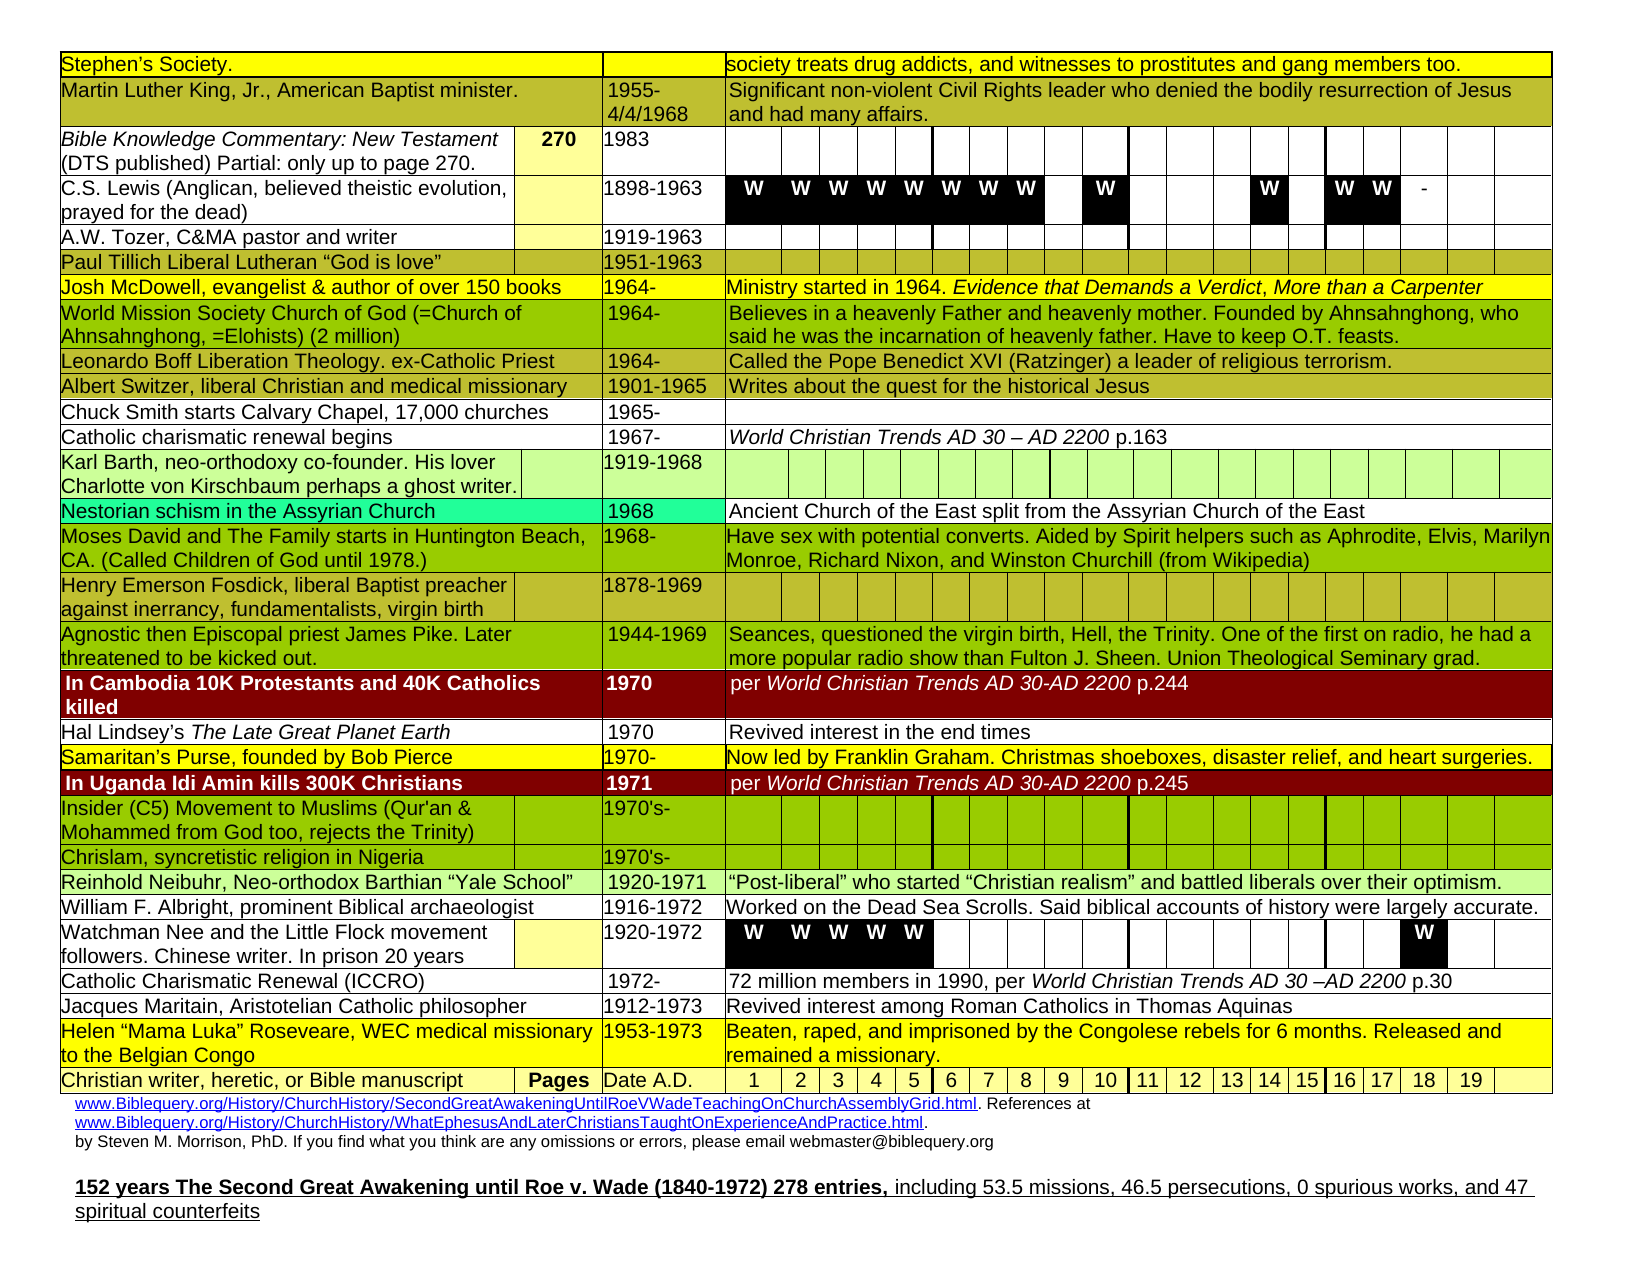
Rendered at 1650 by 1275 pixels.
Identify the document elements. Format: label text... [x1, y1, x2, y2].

table_cell [1214, 845, 1250, 869]
table_cell [522, 450, 602, 498]
table_cell [934, 127, 969, 175]
table_cell Helen “Mama Luka” Roseveare, WEC medical missionary to the Belgian Congo [61, 1019, 602, 1067]
table_cell [1130, 845, 1166, 869]
table_cell [826, 450, 863, 498]
table_cell [1448, 127, 1494, 175]
table_cell [1008, 920, 1044, 968]
table_cell 2 [782, 1068, 819, 1092]
table_cell Karl Barth, neo-orthodoxy co-founder. His lover Charlotte von Kirschbaum perhaps a ghost writer. [61, 450, 521, 498]
table_cell 1 [726, 1068, 781, 1092]
table_cell [1364, 796, 1400, 844]
table_cell Christian writer, heretic, or Bible manuscript [61, 1068, 514, 1092]
table_cell [1214, 225, 1250, 249]
table_cell Agnostic then Episcopal priest James Pike. Later threatened to be kicked out. [61, 622, 602, 669]
table_cell [1013, 450, 1049, 498]
table_cell [901, 450, 938, 498]
table_cell [858, 250, 895, 274]
table_cell [726, 250, 781, 274]
table_cell [1495, 572, 1552, 621]
table_cell [1251, 250, 1288, 274]
table_cell [1289, 573, 1325, 621]
table_cell 1971 [603, 771, 725, 795]
table_cell [970, 920, 1007, 968]
table_cell [1495, 1067, 1552, 1092]
table_cell Ancient Church of the East split from the Assyrian Church of the East [726, 498, 1552, 523]
table_cell 1901-1965 [603, 374, 725, 398]
table_cell [939, 450, 975, 498]
table_cell 270 [515, 127, 602, 175]
table_cell 72 million members in 1990, per World Christian Trends AD 30 –AD 2200 p.30 [726, 968, 1552, 993]
table_cell 8 [1008, 1068, 1044, 1092]
table_cell [515, 796, 602, 844]
table_cell [1008, 127, 1044, 175]
table_cell [858, 127, 895, 175]
table_cell 1920-1972 [603, 920, 725, 968]
table_cell [1448, 573, 1494, 621]
table_cell 1919-1968 [603, 450, 725, 498]
table_cell [1364, 845, 1400, 869]
table_cell [1289, 225, 1324, 249]
table_cell [1251, 796, 1288, 844]
table_cell [934, 796, 969, 844]
table_cell World Mission Society Church of God (=Church of Ahnsahnghong, =Elohists) (2 million) [61, 300, 602, 348]
table_cell “Post-liberal” who started “Christian realism” and battled liberals over their optimism. [726, 869, 1552, 894]
table_cell [1495, 175, 1552, 224]
table_cell W [1327, 176, 1363, 224]
table_cell [1401, 573, 1447, 621]
table_cell 1972- [603, 969, 725, 993]
table_cell Have sex with potential converts. Aided by Spirit helpers such as Aphrodite, Elvis, Marilyn Monroe, Richard Nixon, and Winston Churchill (from Wikipedia) [726, 523, 1552, 572]
table_cell [515, 845, 602, 869]
table_cell [1401, 250, 1447, 274]
table_cell [1251, 573, 1288, 621]
table_cell Worked on the Dead Sea Scrolls. Said biblical accounts of history were largely accurate. [726, 894, 1552, 919]
table_cell C.S. Lewis (Anglican, believed theistic evolution, prayed for the dead) [61, 176, 514, 224]
table_cell A.W. Tozer, C&MA pastor and writer [61, 225, 514, 249]
table_cell 1912-1973 [603, 994, 725, 1018]
table_cell - [1401, 176, 1447, 224]
table_cell 1970's- [603, 845, 725, 869]
table_cell W [820, 176, 857, 224]
table_cell Catholic charismatic renewal begins [61, 425, 602, 449]
table_cell Chuck Smith starts Calvary Chapel, 17,000 churches [61, 400, 602, 423]
table_cell Insider (C5) Movement to Muslims (Qur'an & Mohammed from God too, rejects the Trinity) [61, 796, 514, 844]
table_cell [1214, 573, 1250, 621]
table_cell 6 [934, 1068, 969, 1092]
table_cell [1130, 127, 1166, 175]
table_cell [1167, 225, 1213, 249]
table_cell Significant non-violent Civil Rights leader who denied the bodily resurrection of Jesus and had many affairs. [726, 78, 1552, 126]
table_cell [515, 250, 602, 274]
table_cell [1167, 920, 1213, 968]
table_cell [970, 573, 1007, 621]
table_cell [1364, 127, 1400, 175]
table_cell [1406, 450, 1452, 498]
table_cell [1167, 176, 1213, 224]
table_cell [1401, 127, 1447, 175]
table_cell [1364, 225, 1400, 249]
table_cell [1130, 920, 1166, 968]
table_cell Watchman Nee and the Little Flock movement followers. Chinese writer. In prison 20 years [61, 920, 514, 968]
table_cell 1968 [603, 499, 725, 523]
table_cell 13 [1214, 1068, 1250, 1092]
table_cell W [970, 176, 1007, 224]
table_cell Now led by Franklin Graham. Christmas shoeboxes, disaster relief, and heart surgeries. [727, 745, 1551, 769]
table_cell [934, 845, 969, 869]
table_cell [1453, 450, 1499, 498]
table_cell [820, 225, 857, 249]
table_cell [515, 176, 602, 224]
table_cell [1008, 845, 1044, 869]
table_cell 15 [1289, 1068, 1324, 1092]
table_cell 1878-1969 [603, 573, 725, 621]
table_cell [1327, 225, 1363, 249]
table_cell 4 [858, 1068, 895, 1092]
table_cell 1964- [603, 300, 725, 348]
table_cell [858, 225, 895, 249]
table_cell [1495, 844, 1552, 869]
table_cell 5 [896, 1068, 931, 1092]
table_cell [970, 250, 1007, 274]
table_cell [1327, 920, 1363, 968]
table_cell 7 [970, 1068, 1007, 1092]
table_cell W [820, 920, 857, 968]
table_cell per World Christian Trends AD 30-AD 2200 p.245 [726, 771, 1552, 795]
table_cell 3 [820, 1068, 857, 1092]
table_cell [1045, 176, 1082, 224]
table_cell [858, 796, 895, 844]
table_cell [1495, 249, 1552, 274]
table_cell 1944-1969 [603, 622, 725, 669]
table_cell 1964- [603, 349, 725, 373]
table_cell [1008, 250, 1044, 274]
table_cell Paul Tillich Liberal Lutheran “God is love” [61, 250, 514, 274]
table_cell Catholic Charismatic Renewal (ICCRO) [61, 969, 602, 993]
table_cell [1088, 450, 1133, 498]
table_cell [933, 250, 969, 274]
table_cell [1364, 250, 1400, 274]
table_cell [1167, 250, 1213, 274]
table_cell 1970- [604, 745, 725, 769]
table_cell W [1083, 176, 1127, 224]
table_cell [1008, 573, 1044, 621]
table_cell [1214, 176, 1250, 224]
table_cell Pages [515, 1068, 602, 1092]
table_cell [1045, 225, 1082, 249]
table_cell [864, 450, 900, 498]
table_cell [1448, 845, 1494, 869]
table_cell [1327, 845, 1363, 869]
table_cell [1369, 450, 1405, 498]
table_cell W [782, 176, 819, 224]
table_cell W [1008, 176, 1044, 224]
table_cell [1448, 176, 1494, 224]
table_cell [970, 796, 1007, 844]
table_cell [1251, 845, 1288, 869]
table_cell [970, 845, 1007, 869]
table_cell [1045, 920, 1082, 968]
table_cell [515, 920, 602, 968]
table_cell Chrislam, syncretistic religion in Nigeria [61, 845, 514, 869]
table_cell W [934, 176, 969, 224]
table_cell [1364, 920, 1400, 968]
table_cell W [1364, 176, 1400, 224]
table_cell [515, 225, 602, 249]
table_cell 18 [1401, 1068, 1447, 1092]
table_cell [1289, 796, 1324, 844]
text www.Biblequery.org/History/ChurchHistory/SecondGreatAwakeningUntilRoeVWadeTeachingOnChurchAssemblyGrid.html. References at www.Biblequery.org/History/ChurchHistory/WhatEphesusAndLaterChristiansTaughtOnExperienceAndPractice.html. [75, 1093, 1573, 1132]
table_cell W [1251, 176, 1288, 224]
table_cell Leonardo Boff Liberation Theology. ex-Catholic Priest [61, 349, 602, 373]
table_cell [1051, 450, 1087, 498]
table_cell [1289, 127, 1324, 175]
table_cell 1955-4/4/1968 [603, 78, 725, 126]
table_cell 1968- [603, 524, 725, 572]
table_cell [1045, 573, 1082, 621]
table_cell [1083, 250, 1128, 274]
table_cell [62, 53, 602, 76]
table_cell [820, 573, 857, 621]
table_cell [1083, 573, 1128, 621]
table_cell Beaten, raped, and imprisoned by the Congolese rebels for 6 months. Released and remained a missionary. [726, 1018, 1552, 1067]
table_cell 1898-1963 [603, 176, 725, 224]
table_cell [726, 845, 781, 869]
table_cell Revived interest among Roman Catholics in Thomas Aquinas [726, 993, 1552, 1018]
table_cell [782, 796, 819, 844]
table_cell [1130, 225, 1166, 249]
table_cell 19 [1448, 1068, 1494, 1092]
table_cell [820, 250, 857, 274]
text 152 years The Second Great Awakening until Roe v. Wade (1840-1972) 278 entries, including 53.5 missions, 46.5 persecutions, 0 spurious works, and 47 spiritual counterfeits [75, 1175, 1573, 1223]
table_cell [820, 796, 857, 844]
table_cell [726, 573, 781, 621]
table_cell [1167, 573, 1213, 621]
table_cell [726, 399, 1552, 423]
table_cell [727, 53, 1551, 76]
table_cell [858, 845, 895, 869]
table_cell [1045, 250, 1082, 274]
table_cell [1289, 845, 1324, 869]
table_cell W [726, 176, 781, 224]
table_cell 1964- [603, 275, 725, 299]
table_cell Seances, questioned the virgin birth, Hell, the Trinity. One of the first on radio, he had a more popular radio show than Fulton J. Sheen. Union Theological Seminary grad. [726, 621, 1552, 669]
table_cell Jacques Maritain, Aristotelian Catholic philosopher [61, 994, 602, 1018]
table_cell [970, 127, 1007, 175]
table_cell [1129, 573, 1166, 621]
table_cell [726, 796, 781, 844]
table_cell 1965- [603, 400, 725, 423]
table_cell [1251, 225, 1288, 249]
table_cell [1495, 795, 1552, 844]
table_cell 9 [1045, 1068, 1082, 1092]
table_cell 16 [1327, 1068, 1363, 1092]
table_cell W [896, 920, 931, 968]
table_cell Nestorian schism in the Assyrian Church [61, 499, 602, 523]
table_cell [1083, 127, 1127, 175]
table_cell [1326, 250, 1363, 274]
table_cell W [896, 176, 931, 224]
table_cell [1008, 796, 1044, 844]
table_cell [934, 225, 969, 249]
table_cell [1289, 920, 1324, 968]
table_cell [1214, 920, 1250, 968]
table_cell [1327, 127, 1363, 175]
table_cell Revived interest in the end times [726, 719, 1552, 744]
table_cell 1970 [603, 671, 725, 718]
table_cell 11 [1130, 1068, 1166, 1092]
table_cell Josh McDowell, evangelist & author of over 150 books [61, 275, 602, 299]
table_cell 1983 [603, 127, 725, 175]
table_cell [1256, 450, 1293, 498]
table_cell [782, 250, 819, 274]
table_cell W [1401, 920, 1447, 968]
table_cell [1134, 450, 1171, 498]
table_cell W [782, 920, 819, 968]
table_cell [896, 573, 932, 621]
table_cell [933, 573, 969, 621]
table_cell [1214, 127, 1250, 175]
table_cell [896, 796, 931, 844]
table_cell [726, 450, 788, 498]
table_cell 1970's- [603, 796, 725, 844]
table_cell Ministry started in 1964. Evidence that Demands a Verdict, More than a Carpenter [726, 274, 1552, 299]
table_cell [726, 127, 781, 175]
table_cell [782, 845, 819, 869]
table_cell [1401, 225, 1447, 249]
table_cell [789, 450, 825, 498]
table_cell William F. Albright, prominent Biblical archaeologist [61, 895, 602, 919]
table_cell [1289, 176, 1324, 224]
table_cell [934, 920, 969, 968]
table_cell 1966- [604, 53, 725, 76]
table_cell [1448, 250, 1494, 274]
table_cell [1172, 450, 1218, 498]
table_cell [726, 225, 781, 249]
table_cell 12 [1167, 1068, 1213, 1092]
table_cell Reinhold Neibuhr, Neo-orthodox Barthian “Yale School” [61, 870, 602, 894]
table_cell [1167, 845, 1213, 869]
table_cell [976, 450, 1012, 498]
table_cell 17 [1364, 1068, 1400, 1092]
table_cell 1953-1973 [603, 1019, 725, 1067]
text by Steven M. Morrison, PhD. If you find what you think are any omissions or errors, please email webmaster@biblequery.org [75, 1132, 1573, 1151]
table_cell per World Christian Trends AD 30-AD 2200 p.244 [726, 670, 1552, 718]
table_cell [1129, 250, 1166, 274]
table_cell In Uganda Idi Amin kills 300K Christians [61, 771, 602, 795]
table_cell [782, 225, 819, 249]
table_cell 1920-1971 [603, 870, 725, 894]
table_cell [1083, 796, 1127, 844]
table_cell 1970 [603, 720, 725, 744]
table_cell [1448, 920, 1494, 968]
table_cell 1916-1972 [603, 895, 725, 919]
table_cell [1130, 796, 1166, 844]
table_cell Bible Knowledge Commentary: New Testament (DTS published) Partial: only up to page 270. [61, 127, 514, 175]
table_cell Henry Emerson Fosdick, liberal Baptist preacher against inerrancy, fundamentalists, virgin birth [61, 573, 514, 621]
table_cell Albert Switzer, liberal Christian and medical missionary [61, 374, 602, 398]
table_cell Date A.D. [603, 1068, 725, 1092]
table_cell 10 [1083, 1068, 1127, 1092]
table_cell [1083, 845, 1127, 869]
table_cell [896, 250, 932, 274]
table_cell [1495, 126, 1552, 175]
table_cell [782, 127, 819, 175]
table_cell [1331, 450, 1368, 498]
table_cell [1045, 127, 1082, 175]
table_cell 14 [1251, 1068, 1288, 1092]
table_cell Samaritan’s Purse, founded by Bob Pierce [62, 745, 602, 769]
table_cell [1130, 176, 1166, 224]
table_cell W [726, 920, 781, 968]
table_cell [1167, 796, 1213, 844]
table_cell [1294, 450, 1330, 498]
table_cell [858, 573, 895, 621]
table_cell [896, 225, 931, 249]
table_cell 1967- [603, 425, 725, 449]
table_cell World Christian Trends AD 30 – AD 2200 p.163 [726, 424, 1552, 449]
table_cell [782, 573, 819, 621]
table_cell [1495, 224, 1552, 249]
table_cell In Cambodia 10K Protestants and 40K Catholics killed [61, 671, 602, 718]
table_cell 1951-1963 [603, 250, 725, 274]
table_cell [1364, 573, 1400, 621]
table_cell [1045, 845, 1082, 869]
table_cell [1448, 796, 1494, 844]
table_cell [1214, 796, 1250, 844]
table_cell [1167, 127, 1213, 175]
table_cell [970, 225, 1007, 249]
table_cell Hal Lindsey’s The Late Great Planet Earth [61, 720, 602, 744]
table_cell [515, 573, 602, 621]
table_cell Martin Luther King, Jr., American Baptist minister. [61, 78, 602, 126]
table_cell [896, 127, 931, 175]
table_cell [1500, 449, 1552, 498]
table_cell [1251, 127, 1288, 175]
table_cell [1219, 450, 1255, 498]
table_cell 1919-1963 [603, 225, 725, 249]
table_cell [1214, 250, 1250, 274]
table_cell [1448, 225, 1494, 249]
table_cell [1401, 845, 1447, 869]
table_cell [1083, 920, 1127, 968]
table_cell [820, 127, 857, 175]
table_cell W [858, 176, 895, 224]
table_cell [1008, 225, 1044, 249]
table_cell [1495, 919, 1552, 968]
table_cell [1083, 225, 1127, 249]
table_cell W [858, 920, 895, 968]
table_cell [1251, 920, 1288, 968]
table_cell Called the Pope Benedict XVI (Ratzinger) a leader of religious terrorism. [726, 348, 1552, 373]
table_cell Believes in a heavenly Father and heavenly mother. Founded by Ahnsahnghong, who said he was the incarnation of heavenly father. Have to keep O.T. feasts. [726, 299, 1552, 348]
table_cell [1401, 796, 1447, 844]
table_cell [1045, 796, 1082, 844]
table_cell Writes about the quest for the historical Jesus [726, 373, 1552, 398]
table_cell [1327, 796, 1363, 844]
table_cell [1289, 250, 1325, 274]
table_cell [820, 845, 857, 869]
table_cell [1326, 573, 1363, 621]
table_cell Moses David and The Family starts in Huntington Beach, CA. (Called Children of God until 1978.) [61, 524, 602, 572]
table_cell [896, 845, 931, 869]
